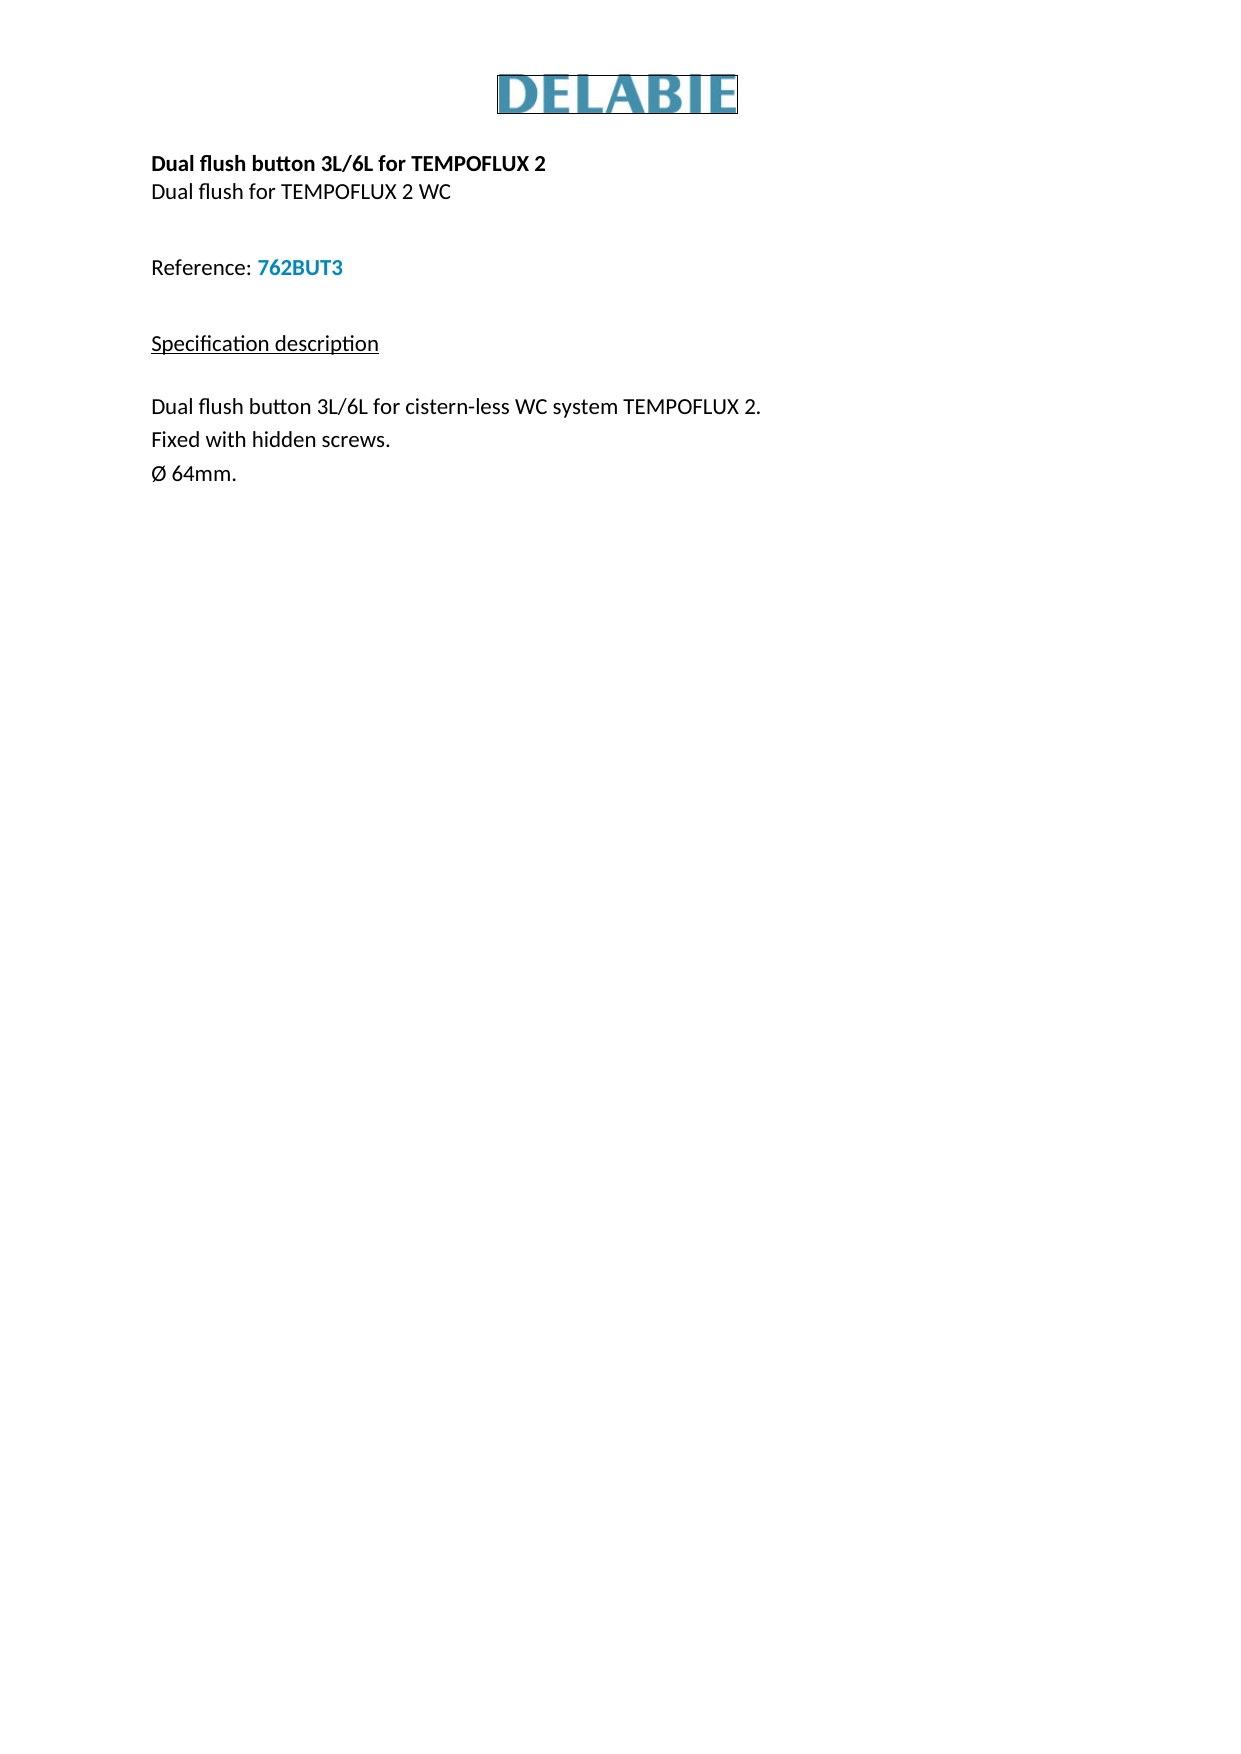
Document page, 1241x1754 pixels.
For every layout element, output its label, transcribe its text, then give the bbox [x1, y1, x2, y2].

text Dual flush for TEMPOFLUX 2 WC [151, 177, 1084, 205]
text Specification description [151, 329, 1084, 357]
text Ø 64mm. [151, 459, 1084, 487]
text Reference: 762BUT3 [151, 253, 1084, 281]
text Dual flush button 3L/6L for cistern-less WC system TEMPOFLUX 2. [151, 392, 1084, 420]
text Fixed with hidden screws. [151, 426, 1084, 453]
picture [498, 76, 737, 113]
text Dual flush button 3L/6L for TEMPOFLUX 2 [151, 149, 1084, 177]
